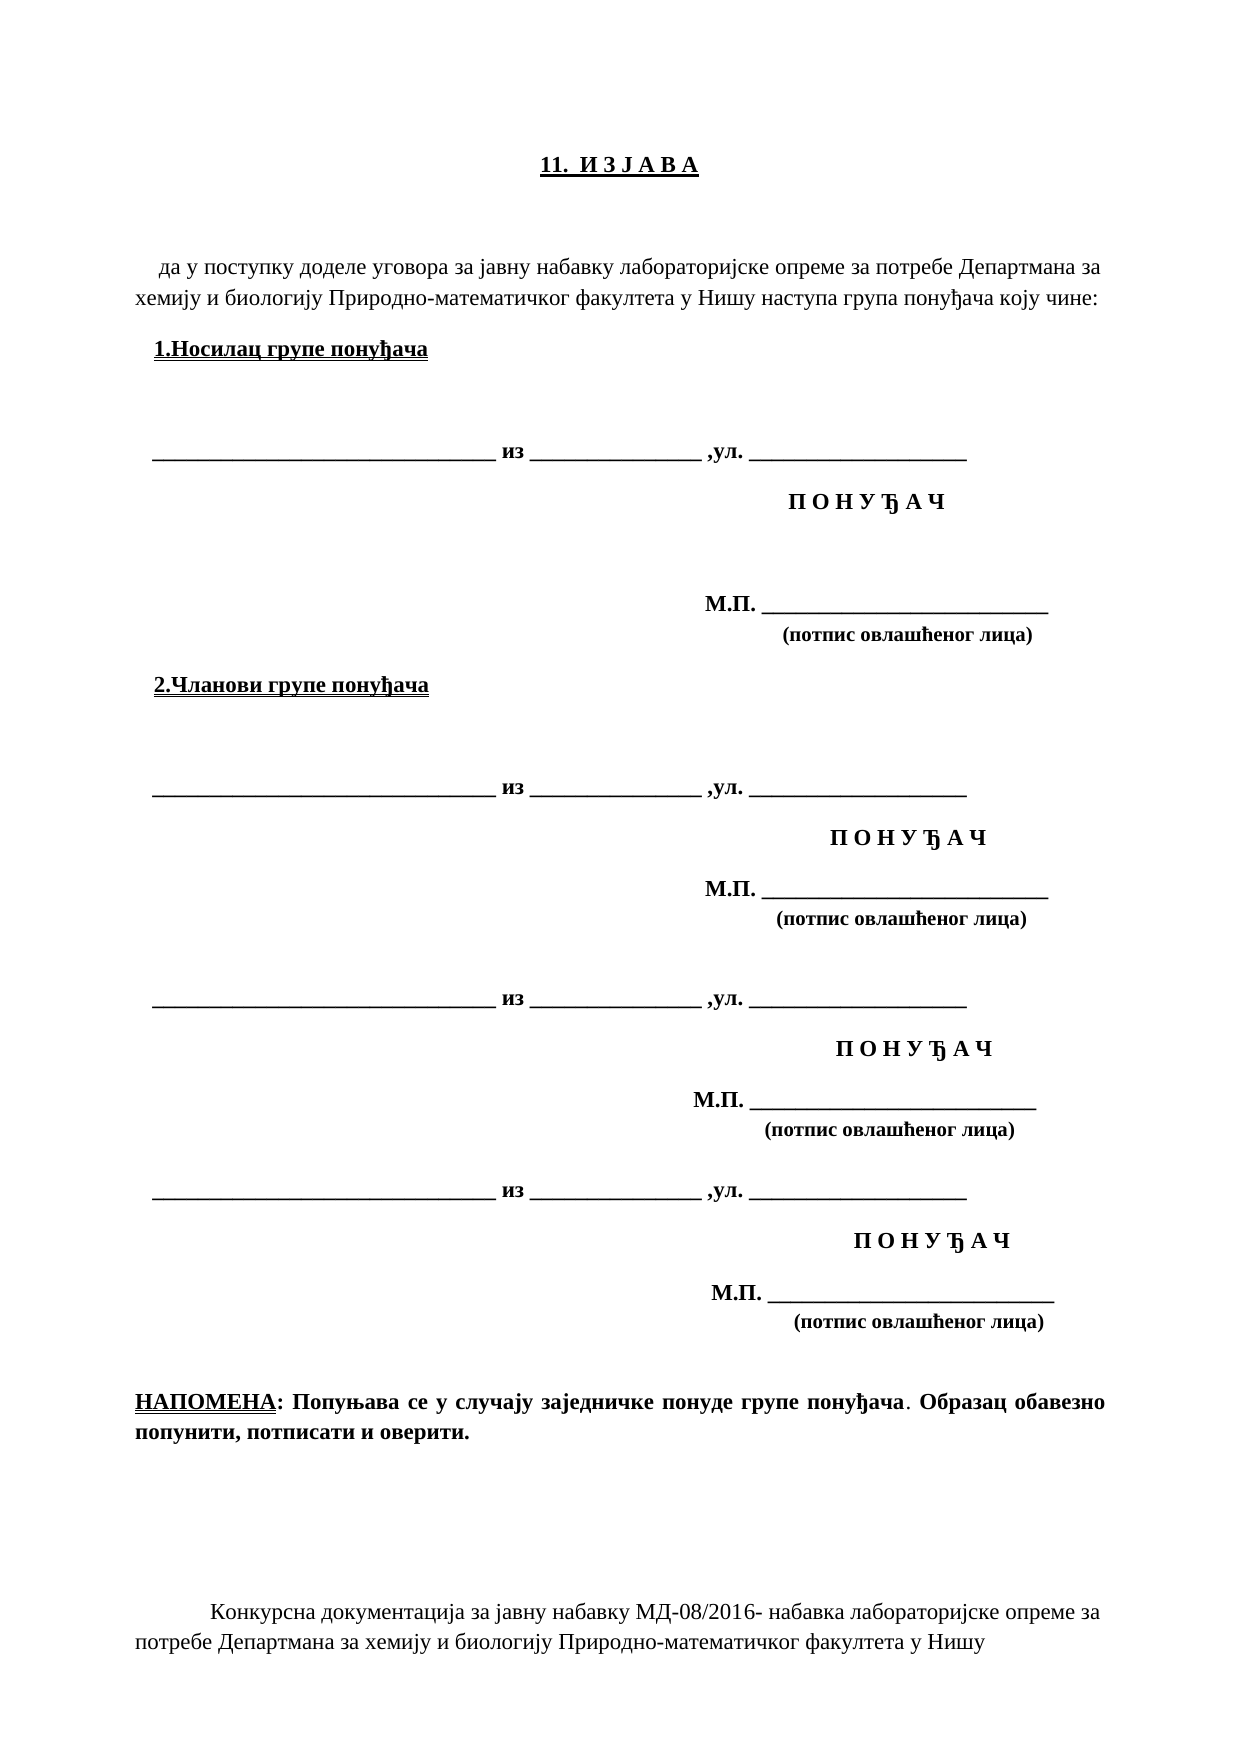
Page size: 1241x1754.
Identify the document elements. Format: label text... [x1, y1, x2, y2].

text М.П. _________________________ [135, 1086, 1103, 1113]
text 11. И З Ј А В А [135, 151, 1103, 178]
text (потпис овлашћеног лица) [135, 1117, 1103, 1141]
text П О Н У Ђ А Ч [135, 1227, 1103, 1254]
text П О Н У Ђ А Ч [135, 488, 1103, 514]
text М.П. _________________________ (потпис овлашћеног лица) [135, 590, 1103, 646]
text М.П. _________________________ [135, 1278, 1103, 1305]
text ______________________________ из _______________ ,ул. ___________________ [135, 773, 1103, 799]
text 1.Носилац групе понуђача [135, 334, 1103, 361]
text ______________________________ из _______________ ,ул. ___________________ [135, 437, 1103, 463]
text М.П. _________________________ [135, 875, 1103, 902]
text (потпис овлашћеног лица) [135, 1309, 1103, 1333]
text ______________________________ из _______________ ,ул. ___________________ [135, 1176, 1103, 1203]
text НАПОМЕНА: Попуњава се у случају заједничке понуде групе понуђача. Образац обавезно попунити, потписати и оверити. [135, 1388, 1105, 1444]
text да у поступку доделе уговора за јавну набавку лабораторијске опреме за потребе Департмана за хемију и биологију Природно-математичког факултета у Нишу наступа група понуђача коју чине: [135, 253, 1103, 310]
text ______________________________ из _______________ ,ул. ___________________ [135, 984, 1103, 1011]
text (потпис овлашћеног лица) [135, 905, 1076, 929]
text П О Н У Ђ А Ч [135, 1035, 1103, 1062]
text П О Н У Ђ А Ч [135, 824, 1103, 851]
text 2.Чланови групе понуђача [135, 671, 1103, 697]
